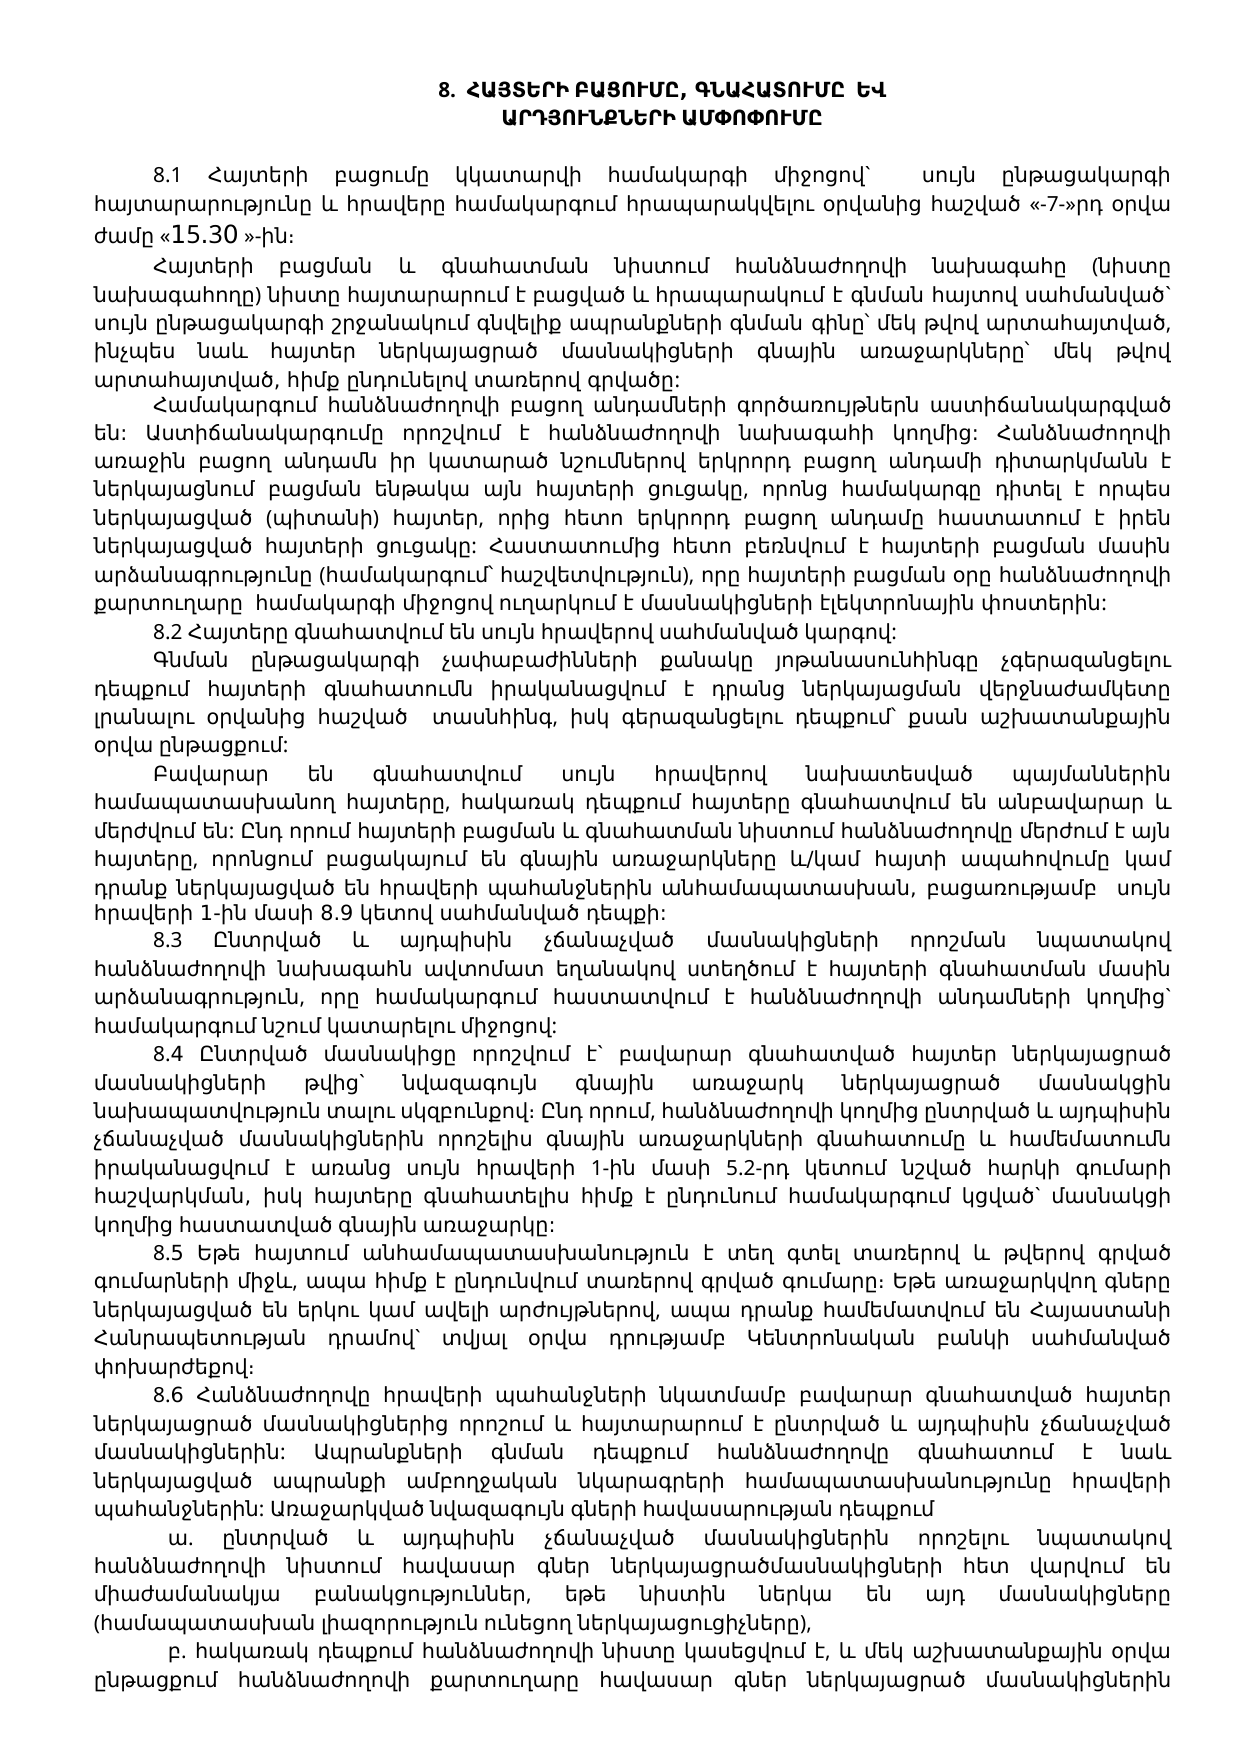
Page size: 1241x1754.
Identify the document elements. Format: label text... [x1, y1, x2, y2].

text 8.5 Եթե հայտում անհամապատասխանություն է տեղ գտել տառերով և թվերով գրված գումարների միջև, ապա հիմք է ընդունվում տառերով գրված գումարը։ Եթե առաջարկվող գները ներկայացված են երկու կամ ավելի արժույթներով, ապա դրանք համեմատվում են Հայաստանի Հանրապետության դրամով` տվյալ օրվա դրությամբ Կենտրոնական բանկի սահմանված փոխարժեքով։ [94, 1238, 1171, 1380]
text ԱՐԴՅՈՒՆՔՆԵՐԻ ԱՄՓՈՓՈՒՄԸ [94, 103, 1171, 132]
text 8.1 Հայտերի բացումը կկատարվի համակարգի միջոցով` սույն ընթացակարգի հայտարարությունը և հրավերը համակարգում հրապարակվելու օրվանից հաշված «-7-»րդ օրվա ժամը «15.30 »-ին։ [94, 160, 1171, 251]
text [94, 1636, 1171, 1693]
text 8.3 Ընտրված և այդպիսին չճանաչված մասնակիցների որոշման նպատակով հանձնաժողովի նախագահն ավտոմատ եղանակով ստեղծում է հայտերի գնահատման մասին արձանագրություն, որը համակարգում հաստատվում է հանձնաժողովի անդամների կողմից` համակարգում նշում կատարելու միջոցով: [94, 925, 1171, 1039]
text 8. ՀԱՅՏԵՐԻ ԲԱՑՈՒՄԸ, ԳՆԱՀԱՏՈՒՄԸ ԵՎ [94, 75, 1171, 103]
text Գնման ընթացակարգի չափաբաժինների քանակը յոթանասունհինգը չգերազանցելու դեպքում հայտերի գնահատումն իրականացվում է դրանց ներկայացման վերջնաժամկետը լրանալու օրվանից հաշված տասնհինգ, իսկ գերազանցելու դեպքում՝ քսան աշխատանքային օրվա ընթացքում: [94, 645, 1171, 759]
text 8.4 Ընտրված մասնակիցը որոշվում է` բավարար գնահատված հայտեր ներկայացրած մասնակիցների թվից` նվազագույն գնային առաջարկ ներկայացրած մասնակցին նախապատվություն տալու սկզբունքով։ Ընդ որում, հանձնաժողովի կողմից ընտրված և այդպիսին չճանաչված մասնակիցներին որոշելիս գնային առաջարկների գնահատումը և համեմատումն իրականացվում է առանց սույն հրավերի 1-ին մասի 5.2-րդ կետում նշված հարկի գումարի հաշվարկման, իսկ հայտերը գնահատելիս հիմք է ընդունում համակարգում կցված` մասնակցի կողմից հաստատված գնային առաջարկը: [94, 1039, 1171, 1238]
text Համակարգում հանձնաժողովի բացող անդամների գործառույթներն աստիճանակարգված են: Աստիճանակարգումը որոշվում է հանձնաժողովի նախագահի կողմից: Հանձնաժողովի առաջին բացող անդամն իր կատարած նշումներով երկրորդ բացող անդամի դիտարկմանն է ներկայացնում բացման ենթակա այն հայտերի ցուցակը, որոնց համակարգը դիտել է որպես ներկայացված (պիտանի) հայտեր, որից հետո երկրորդ բացող անդամը հաստատում է իրեն ներկայացված հայտերի ցուցակը: Հաստատումից հետո բեռնվում է հայտերի բացման մասին արձանագրությունը (համակարգում՝ հաշվետվություն), որը հայտերի բացման օրը հանձնաժողովի քարտուղարը համակարգի միջոցով ուղարկում է մասնակիցների էլեկտրոնային փոստերին: [94, 393, 1171, 617]
text 8.2 Հայտերը գնահատվում են սույն հրավերով սահմանված կարգով: [94, 617, 1171, 645]
text ա. ընտրված և այդպիսին չճանաչված մասնակիցներին որոշելու նպատակով հանձնաժողովի նիստում հավասար գներ ներկայացրածմասնակիցների հետ վարվում են միաժամանակյա բանակցություններ, եթե նիստին ներկա են այդ մասնակիցները (համապատասխան լիազորություն ունեցող ներկայացուցիչները), [94, 1523, 1171, 1636]
text 8.6 Հանձնաժողովը հրավերի պահանջների նկատմամբ բավարար գնահատված հայտեր ներկայացրած մասնակիցներից որոշում և հայտարարում է ընտրված և այդպիսին չճանաչված մասնակիցներին: Ապրանքների գնման դեպքում հանձնաժողովը գնահատում է նաև ներկայացված ապրանքի ամբողջական նկարագրերի համապատասխանությունը հրավերի պահանջներին: Առաջարկված նվազագույն գների հավասարության դեպքում [94, 1380, 1171, 1523]
text Հայտերի բացման և գնահատման նիստում հանձնաժողովի նախագահը (նիստը նախագահողը) նիստը հայտարարում է բացված և հրապարակում է գնման հայտով սահմանված` սույն ընթացակարգի շրջանակում գնվելիք ապրանքների գնման գինը՝ մեկ թվով արտահայտված, ինչպես նաև հայտեր ներկայացրած մասնակիցների գնային առաջարկները՝ մեկ թվով արտահայտված, հիմք ընդունելով տառերով գրվածը: [94, 251, 1171, 393]
text Բավարար են գնահատվում սույն հրավերով նախատեսված պայմաններին համապատասխանող հայտերը, հակառակ դեպքում հայտերը գնահատվում են անբավարար և մերժվում են: Ընդ որում հայտերի բացման և գնահատման նիստում հանձնաժողովը մերժում է այն հայտերը, որոնցում բացակայում են գնային առաջարկները և/կամ հայտի ապահովումը կամ դրանք ներկայացված են հրավերի պահանջներին անհամապատասխան, բացառությամբ սույն հրավերի 1-ին մասի 8.9 կետով սահմանված դեպքի: [94, 759, 1171, 925]
